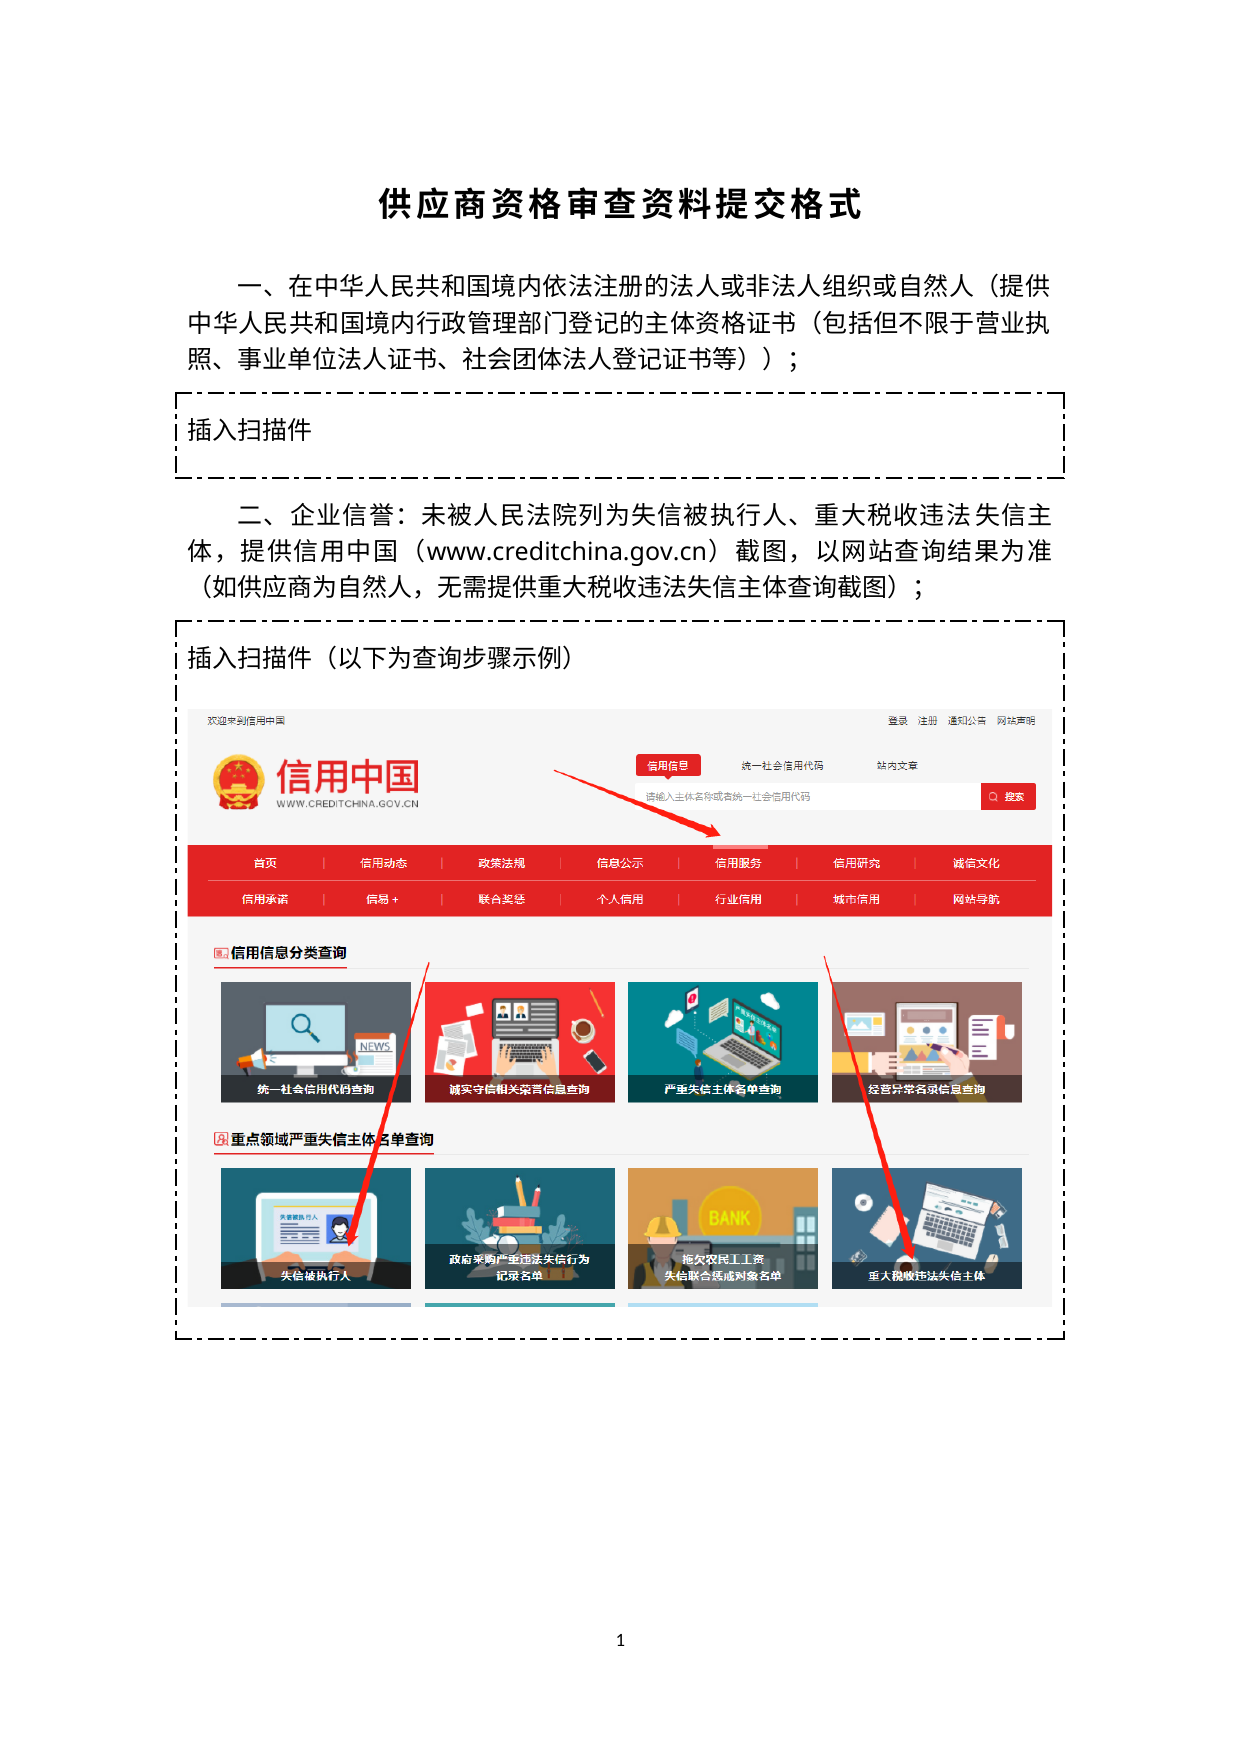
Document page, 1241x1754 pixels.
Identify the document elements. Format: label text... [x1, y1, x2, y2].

text 二、企业信誉：未被人民法院列为失信被执行人、重大税收违法失信主体，提供信用中国（www.creditchina.gov.cn）截图，以网站查询结果为准（如供应商为自然人，无需提供重大税收违法失信主体查询截图）； [187, 495, 1053, 604]
picture [187, 709, 1053, 1307]
text 一、在中华人民共和国境内依法注册的法人或非法人组织或自然人（提供中华人民共和国境内行政管理部门登记的主体资格证书（包括但不限于营业执照、事业单位法人证书、社会团体法人登记证书等））； [187, 267, 1053, 376]
table_header 插入扫描件（以下为查询步骤示例） [176, 620, 1064, 1337]
table_header 插入扫描件 [176, 392, 1064, 477]
text 供应商资格审查资料提交格式 [187, 178, 1053, 226]
